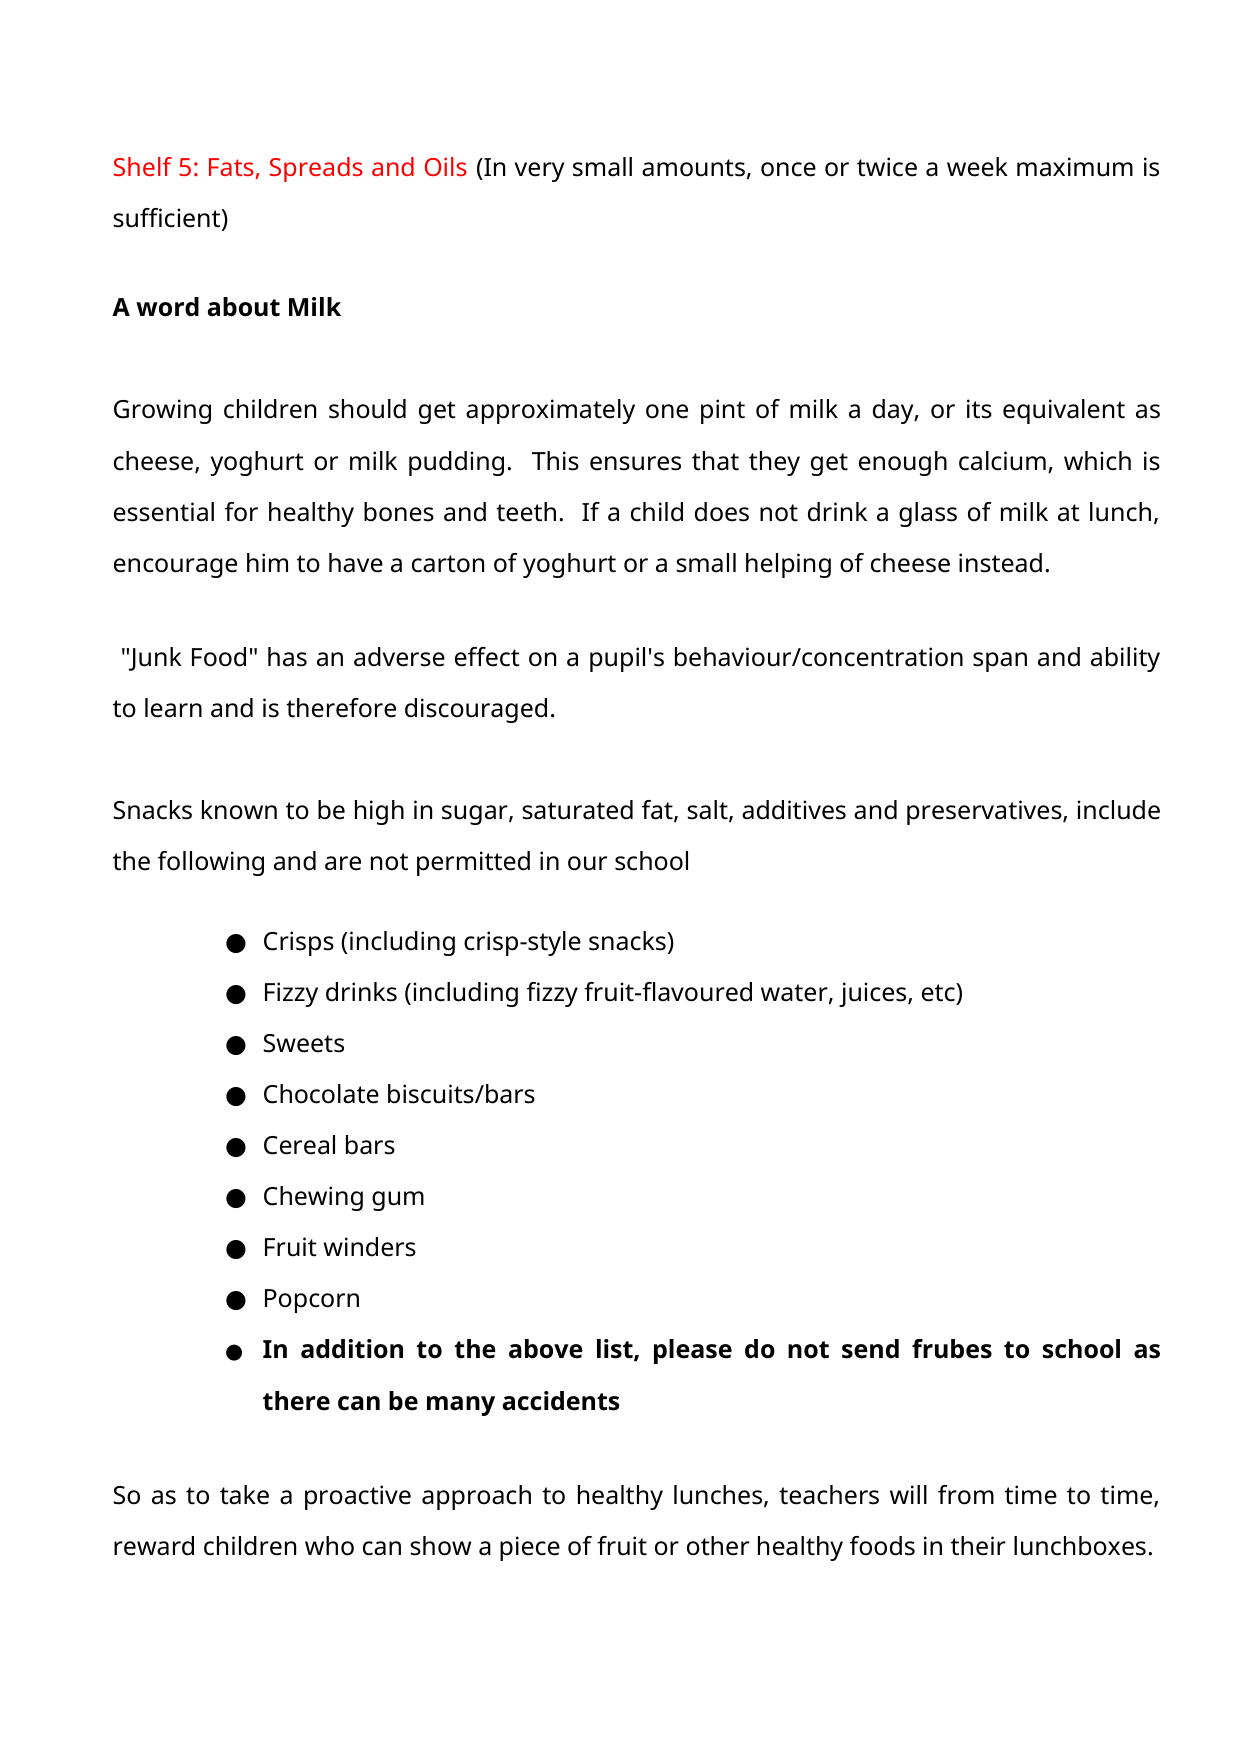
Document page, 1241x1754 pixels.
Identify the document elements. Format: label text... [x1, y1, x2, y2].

text Shelf 5: Fats, Spreads and Oils (In very small amounts, once or twice a week maximum is sufficient) [112, 150, 1162, 235]
list Fizzy drinks (including fizzy fruit-flavoured water, juices, etc) [225, 975, 1162, 1009]
subtitle A word about Milk [112, 289, 1162, 324]
text Snacks known to be high in sugar, saturated fat, salt, additives and preservatives, include the following and are not permitted in our school [112, 792, 1162, 878]
text So as to take a proactive approach to healthy lunches, teachers will from time to time, reward children who can show a piece of fruit or other healthy foods in their lunchboxes. [112, 1477, 1162, 1562]
list In addition to the above list, please do not send frubes to school as there can be many accidents [225, 1332, 1162, 1417]
text Growing children should get approximately one pint of milk a day, or its equivalent as cheese, yoghurt or milk pudding. This ensures that they get enough calcium, which is essential for healthy bones and teeth. If a child does not drink a glass of milk at lunch, encourage him to have a carton of yoghurt or a small helping of cheese instead. [112, 392, 1162, 579]
text "Junk Food" has an adverse effect on a pupil's behaviour/concentration span and ability to learn and is therefore discouraged. [112, 639, 1162, 724]
subtitle Crisps (including crisp-style snacks) [225, 924, 1162, 958]
list Sweets [225, 1026, 1162, 1060]
list Popcorn [225, 1281, 1162, 1315]
list Chocolate biscuits/bars [225, 1077, 1162, 1111]
list Chewing gum [225, 1179, 1162, 1213]
list Fruit winders [225, 1230, 1162, 1264]
list Cereal bars [225, 1128, 1162, 1162]
